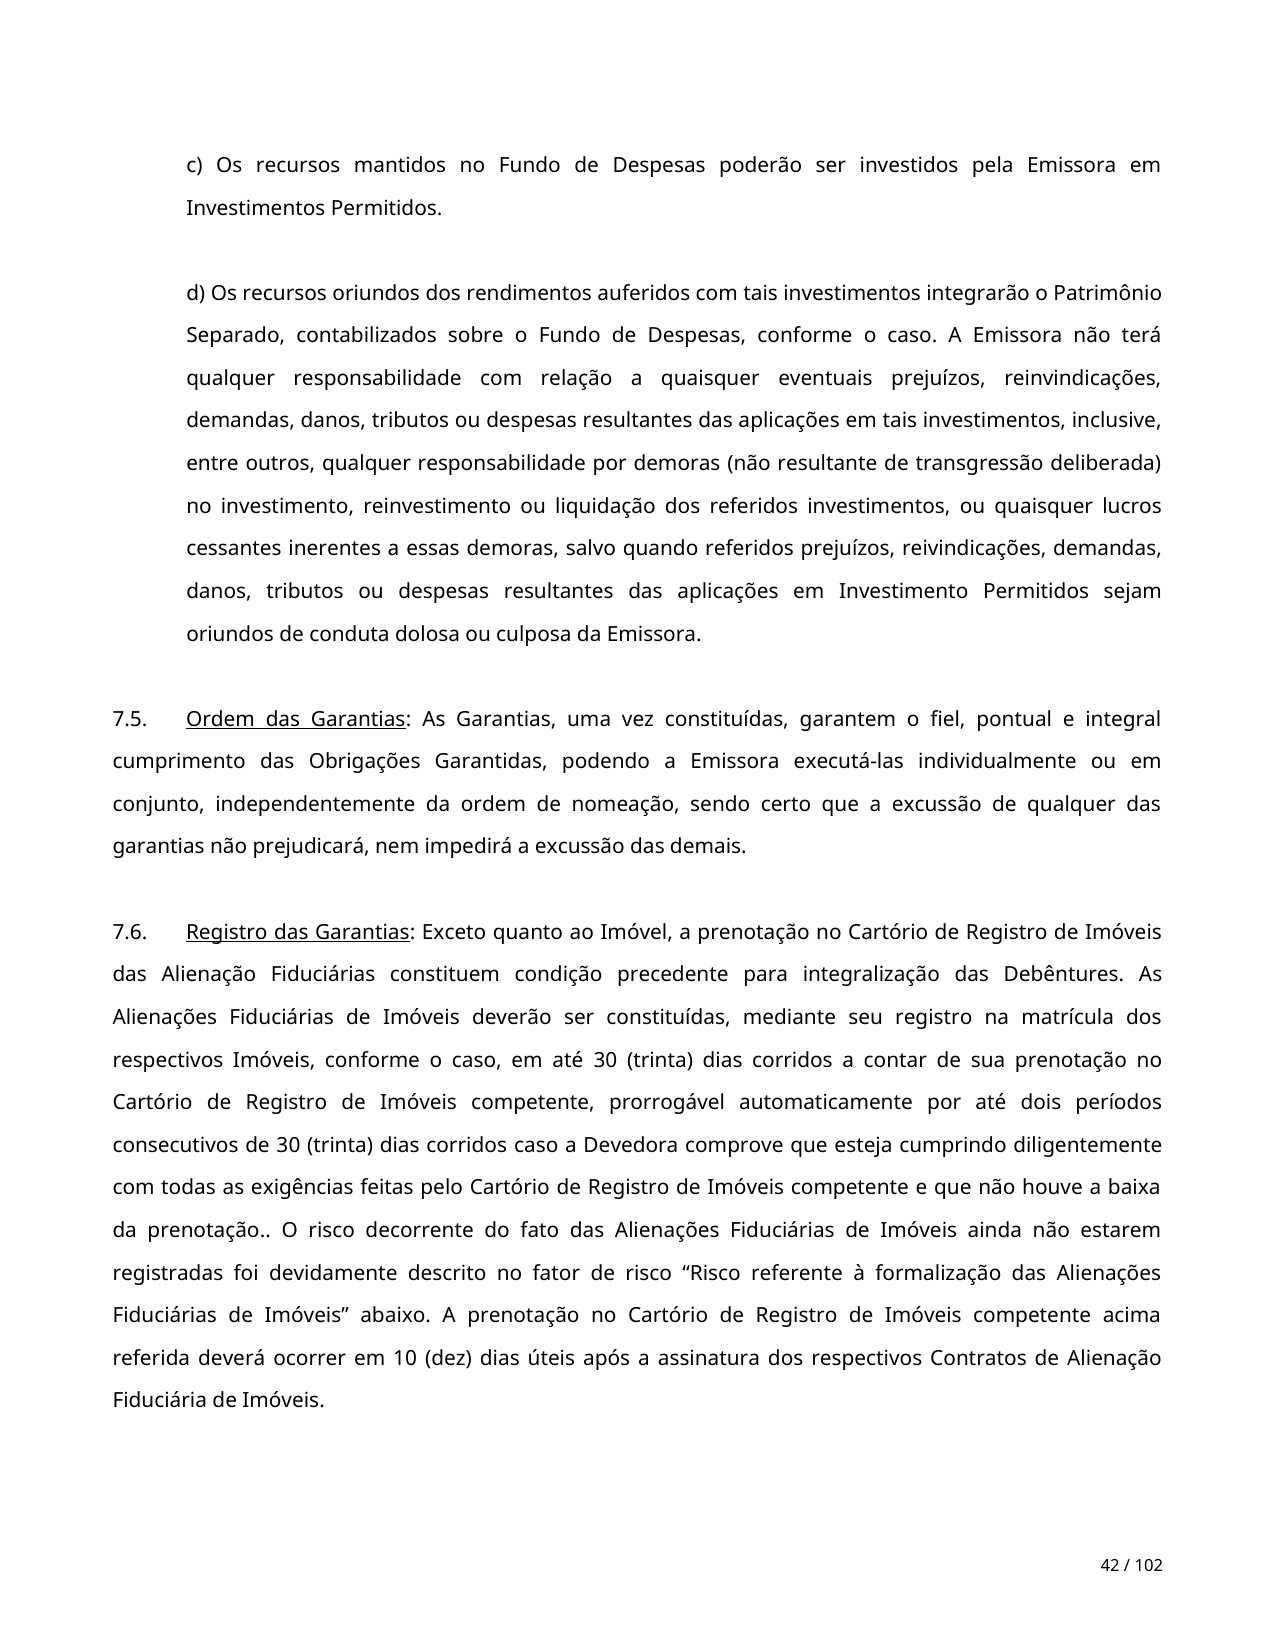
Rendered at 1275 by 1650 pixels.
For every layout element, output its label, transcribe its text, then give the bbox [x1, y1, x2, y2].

text c) Os recursos mantidos no Fundo de Despesas poderão ser investidos pela Emissora em Investimentos Permitidos. [186, 150, 1163, 221]
text d) Os recursos oriundos dos rendimentos auferidos com tais investimentos integrarão o Patrimônio Separado, contabilizados sobre o Fundo de Despesas, conforme o caso. A Emissora não terá qualquer responsabilidade com relação a quaisquer eventuais prejuízos, reinvindicações, demandas, danos, tributos ou despesas resultantes das aplicações em tais investimentos, inclusive, entre outros, qualquer responsabilidade por demoras (não resultante de transgressão deliberada) no investimento, reinvestimento ou liquidação dos referidos investimentos, ou quaisquer lucros cessantes inerentes a essas demoras, salvo quando referidos prejuízos, reivindicações, demandas, danos, tributos ou despesas resultantes das aplicações em Investimento Permitidos sejam oriundos de conduta dolosa ou culposa da Emissora. [186, 278, 1163, 647]
text 7.5. Ordem das Garantias: As Garantias, uma vez constituídas, garantem o fiel, pontual e integral cumprimento das Obrigações Garantidas, podendo a Emissora executá-las individualmente ou em conjunto, independentemente da ordem de nomeação, sendo certo que a excussão de qualquer das garantias não prejudicará, nem impedirá a excussão das demais. [112, 704, 1163, 860]
text 7.6. Registro das Garantias: Exceto quanto ao Imóvel, a prenotação no Cartório de Registro de Imóveis das Alienação Fiduciárias constituem condição precedente para integralização das Debêntures. As Alienações Fiduciárias de Imóveis deverão ser constituídas, mediante seu registro na matrícula dos respectivos Imóveis, conforme o caso, em até 30 (trinta) dias corridos a contar de sua prenotação no Cartório de Registro de Imóveis competente, prorrogável automaticamente por até dois períodos consecutivos de 30 (trinta) dias corridos caso a Devedora comprove que esteja cumprindo diligentemente com todas as exigências feitas pelo Cartório de Registro de Imóveis competente e que não houve a baixa da prenotação.. O risco decorrente do fato das Alienações Fiduciárias de Imóveis ainda não estarem registradas foi devidamente descrito no fator de risco “Risco referente à formalização das Alienações Fiduciárias de Imóveis” abaixo. A prenotação no Cartório de Registro de Imóveis competente acima referida deverá ocorrer em 10 (dez) dias úteis após a assinatura dos respectivos Contratos de Alienação Fiduciária de Imóveis. [112, 917, 1163, 1414]
